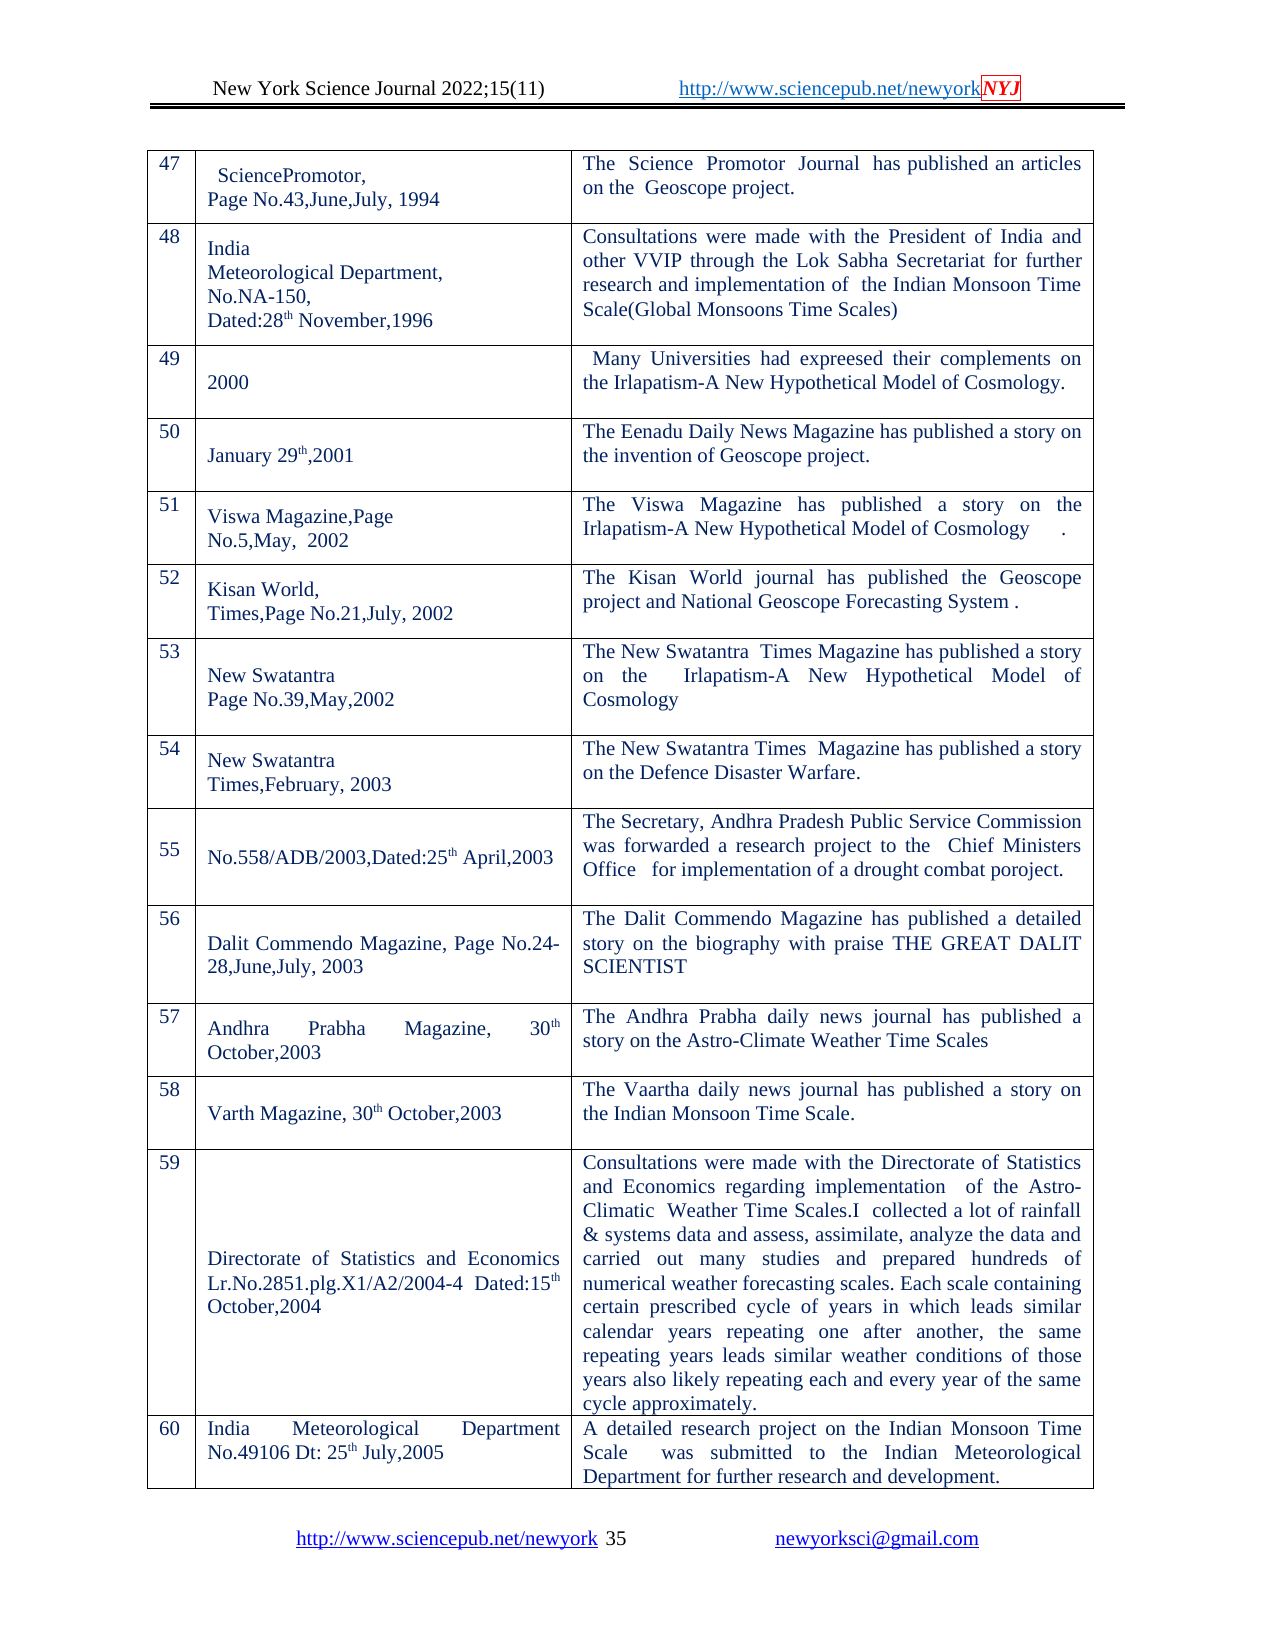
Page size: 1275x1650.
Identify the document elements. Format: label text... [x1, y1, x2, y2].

table_cell Consultations were made with the President of India and other VVIP through the Lok Sabha Secretariat for further research and implementation of the Indian Monsoon Time Scale(Global Monsoons Time Scales) [572, 224, 1093, 344]
table_cell New Swatantra Page No.39,May,2002 [196, 639, 571, 735]
table_cell The Andhra Prabha daily news journal has published a story on the Astro-Climate Weather Time Scales [572, 1004, 1093, 1076]
table_cell 55 [148, 809, 195, 905]
table_cell 57 [148, 1004, 195, 1076]
table_cell 59 [148, 1150, 195, 1415]
table_cell New Swatantra Times,February, 2003 [196, 736, 571, 808]
table_cell 47 [148, 151, 195, 223]
table_cell 56 [148, 906, 195, 1003]
table_cell 60 [148, 1416, 195, 1488]
table_cell Kisan World, Times,Page No.21,July, 2002 [196, 565, 571, 637]
table_cell The New Swatantra Times Magazine has published a story on the Defence Disaster Warfare. [572, 736, 1093, 808]
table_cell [196, 1416, 571, 1488]
table_cell 53 [148, 639, 195, 735]
table_cell The New Swatantra Times Magazine has published a story on the Irlapatism-A New Hypothetical Model of Cosmology [572, 639, 1093, 735]
table_cell 48 [148, 224, 195, 344]
table_cell No.558/ADB/2003,Dated:25th April,2003 [196, 809, 571, 905]
table_cell January 29th,2001 [196, 419, 571, 491]
table_cell India Meteorological Department, No.NA-150, Dated:28th November,1996 [196, 224, 571, 344]
table_cell The Kisan World journal has published the Geoscope project and National Geoscope Forecasting System . [572, 565, 1093, 637]
table_cell 52 [148, 565, 195, 637]
table_cell The Vaartha daily news journal has published a story on the Indian Monsoon Time Scale. [572, 1077, 1093, 1149]
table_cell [572, 1416, 1093, 1488]
table_cell Viswa Magazine,Page No.5,May, 2002 [196, 492, 571, 564]
table_cell 51 [148, 492, 195, 564]
table_cell 54 [148, 736, 195, 808]
table_cell The Secretary, Andhra Pradesh Public Service Commission was forwarded a research project to the Chief Ministers Office for implementation of a drought combat poroject. [572, 809, 1093, 905]
table_cell The Dalit Commendo Magazine has published a detailed story on the biography with praise THE GREAT DALIT SCIENTIST [572, 906, 1093, 1003]
table_cell 50 [148, 419, 195, 491]
table_cell Andhra Prabha Magazine, 30th October,2003 [196, 1004, 571, 1076]
table_cell Directorate of Statistics and Economics Lr.No.2851.plg.X1/A2/2004-4 Dated:15th October,2004 [196, 1150, 571, 1415]
table_cell Dalit Commendo Magazine, Page No.24-28,June,July, 2003 [196, 906, 571, 1003]
table_cell SciencePromotor, Page No.43,June,July, 1994 [196, 151, 571, 223]
table_cell 58 [148, 1077, 195, 1149]
table_cell 49 [148, 346, 195, 418]
table_cell The Viswa Magazine has published a story on the Irlapatism-A New Hypothetical Model of Cosmology . [572, 492, 1093, 564]
table_cell The Eenadu Daily News Magazine has published a story on the invention of Geoscope project. [572, 419, 1093, 491]
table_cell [572, 151, 1093, 223]
table_cell 2000 [196, 346, 571, 418]
table_cell Varth Magazine, 30th October,2003 [196, 1077, 571, 1149]
table_cell Consultations were made with the Directorate of Statistics and Economics regarding implementation of the Astro-Climatic Weather Time Scales.I collected a lot of rainfall & systems data and assess, assimilate, analyze the data and carried out many studies and prepared hundreds of numerical weather forecasting scales. Each scale containing certain prescribed cycle of years in which leads similar calendar years repeating one after another, the same repeating years leads similar weather conditions of those years also likely repeating each and every year of the same cycle approximately. [572, 1150, 1093, 1415]
table_cell Many Universities had expreesed their complements on the Irlapatism-A New Hypothetical Model of Cosmology. [572, 346, 1093, 418]
